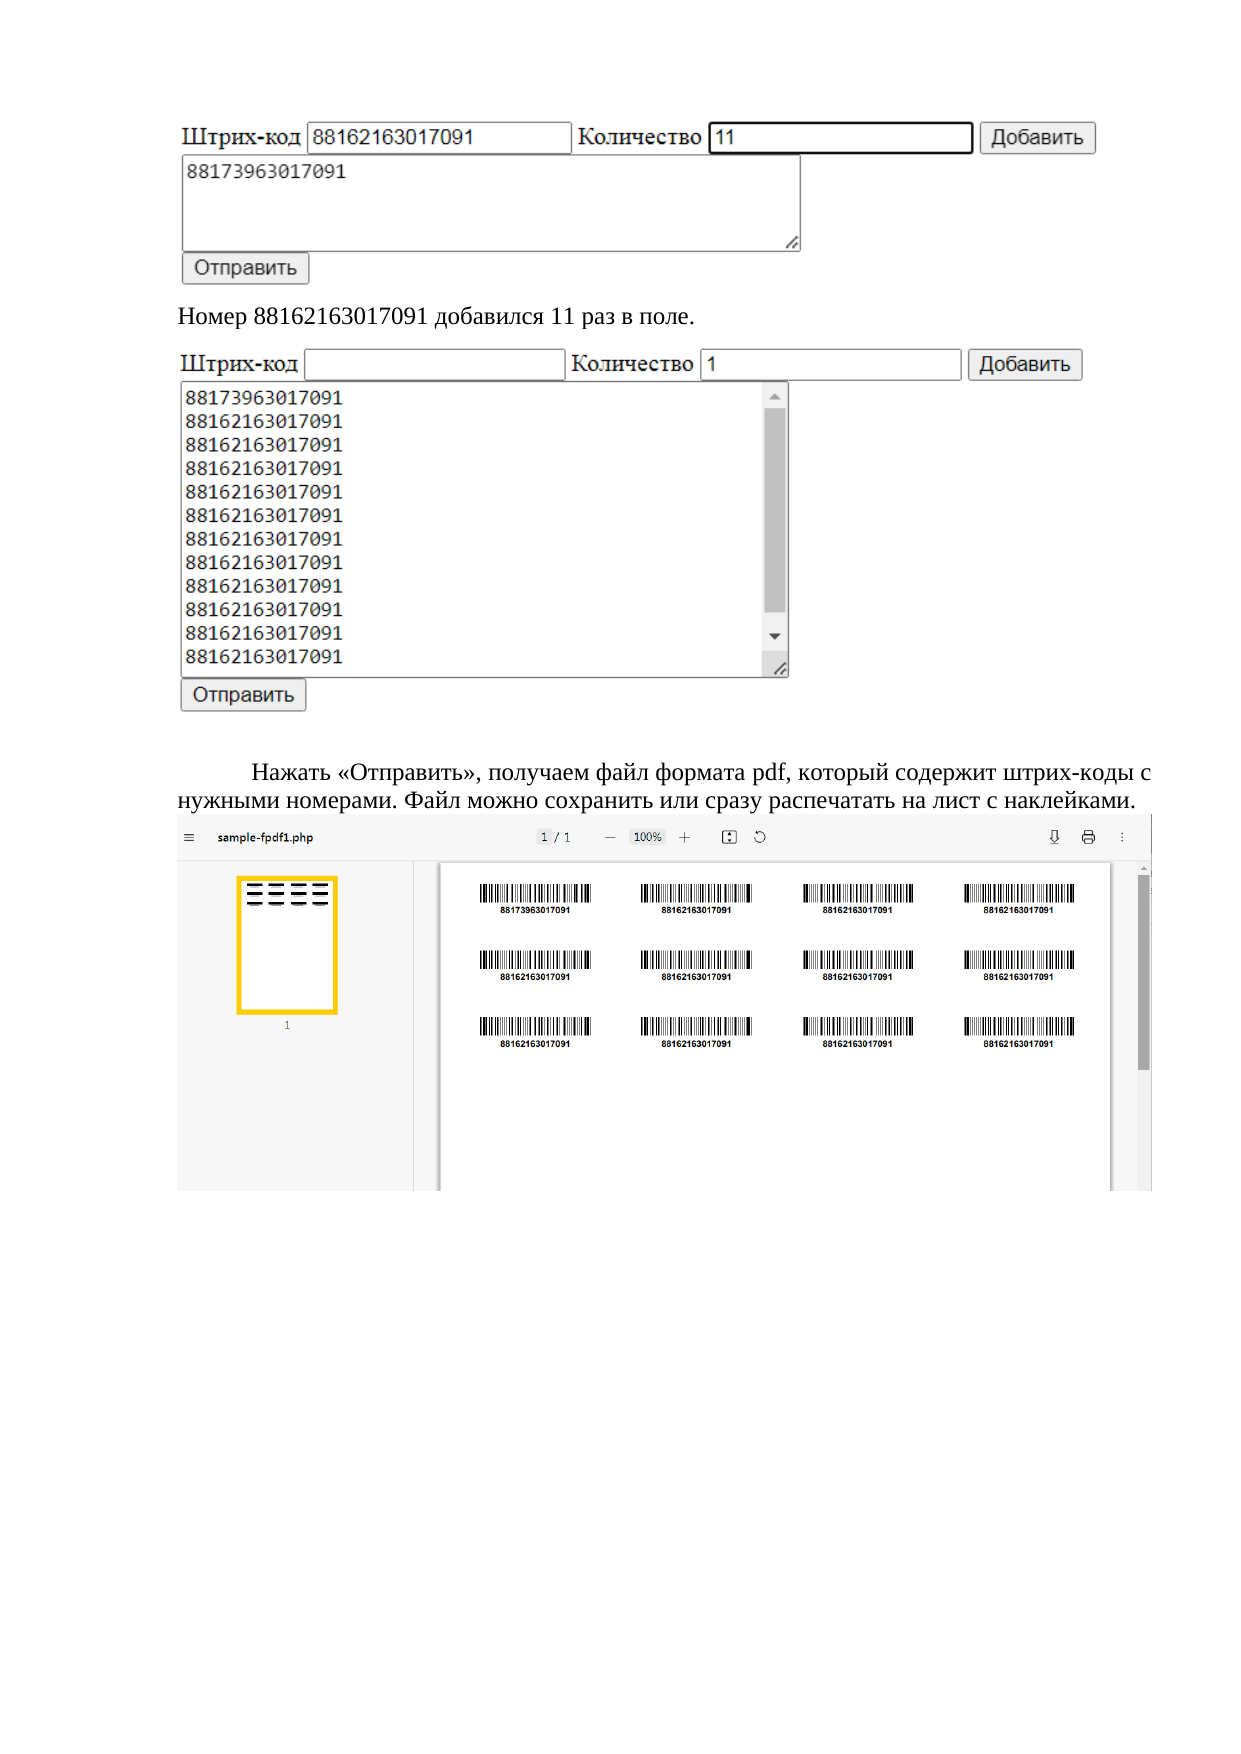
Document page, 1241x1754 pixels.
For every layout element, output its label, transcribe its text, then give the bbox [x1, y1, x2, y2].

picture [177, 814, 1152, 1191]
picture [177, 329, 1152, 729]
picture [177, 103, 1110, 301]
text Нажать «Отправить», получаем файл формата pdf, который содержит штрих-коды с нужными номерами. Файл можно сохранить или сразу распечатать на лист с наклейками. [177, 757, 1152, 814]
text Номер 88162163017091 добавился 11 раз в поле. [177, 301, 1152, 329]
